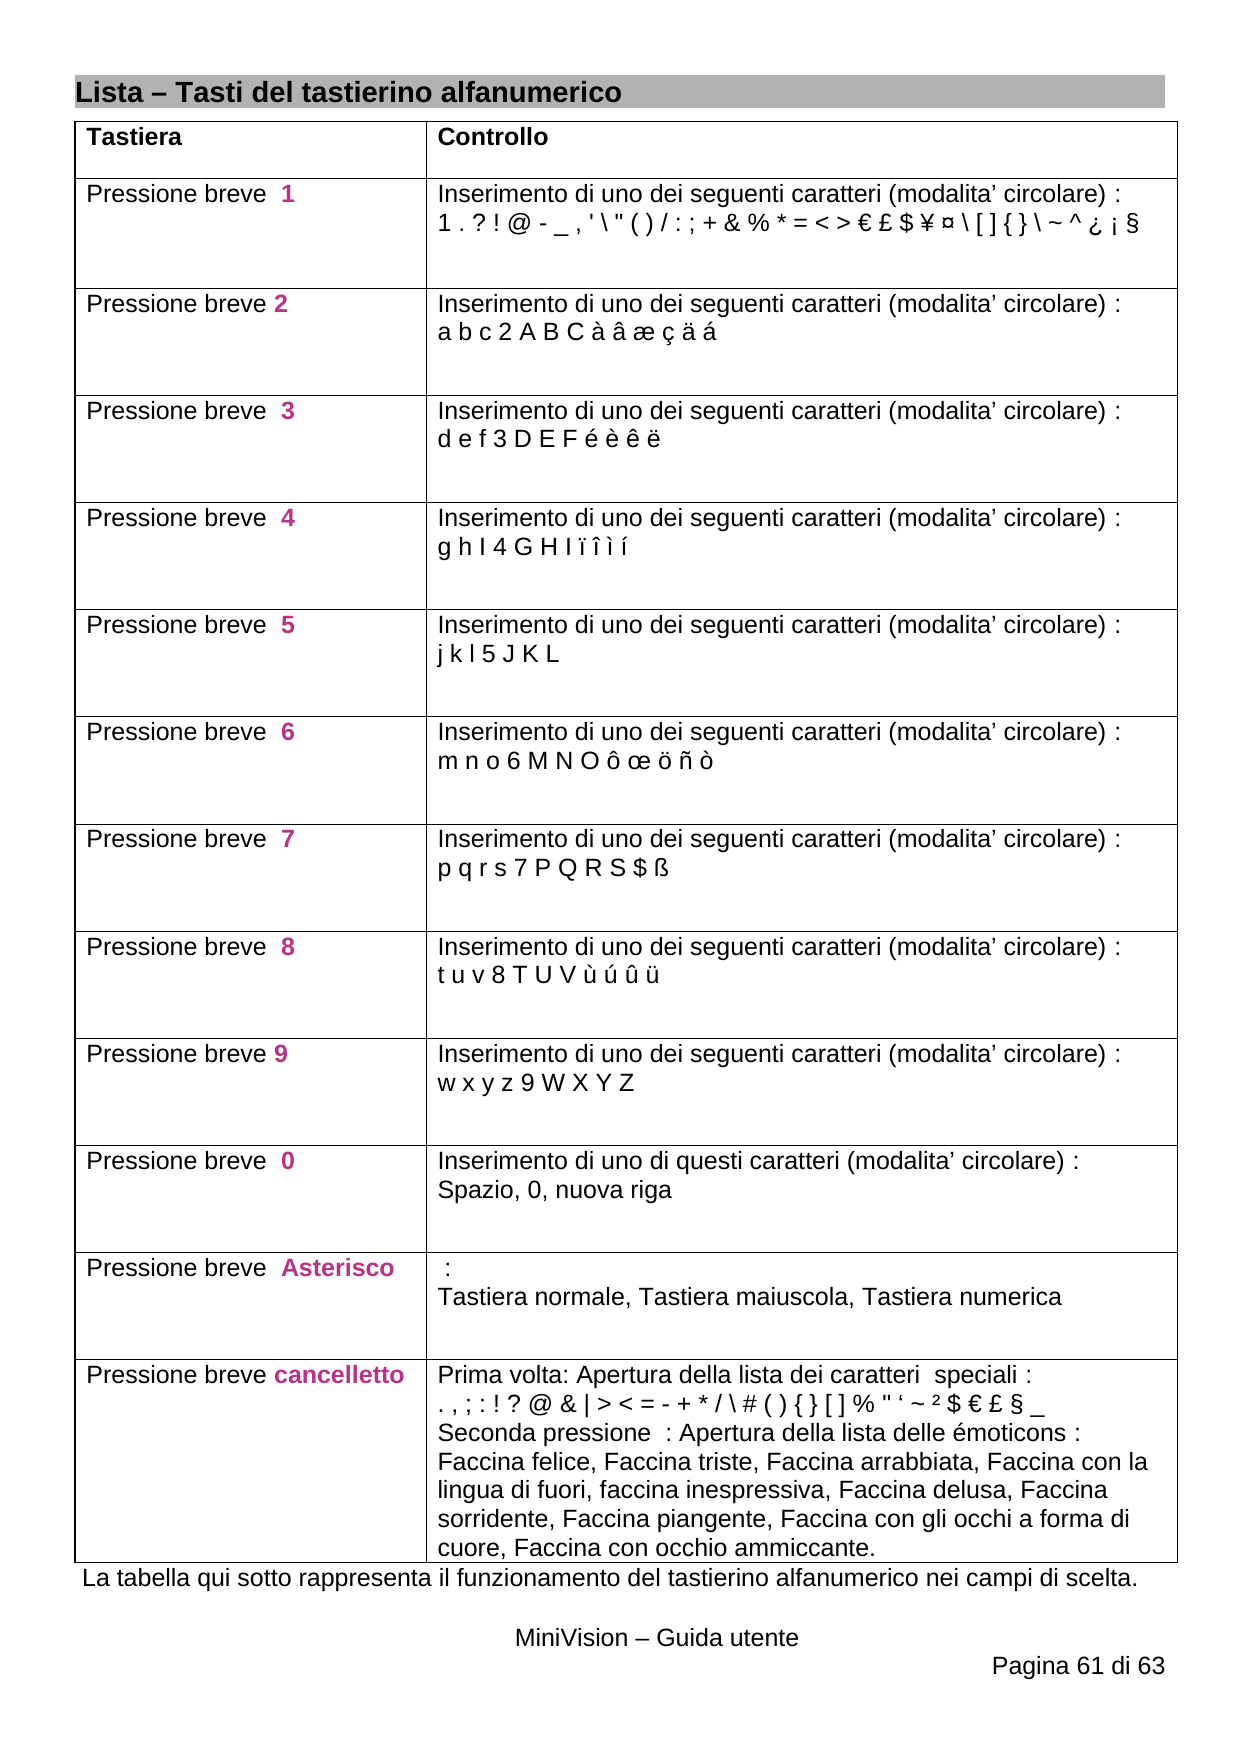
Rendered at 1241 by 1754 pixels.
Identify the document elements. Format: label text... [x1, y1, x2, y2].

table_cell : Tastiera normale, Tastiera maiuscola, Tastiera numerica [427, 1253, 1177, 1359]
table_cell Inserimento di uno dei seguenti caratteri (modalita’ circolare) : d e f 3 D E F é è ê ë [427, 396, 1177, 502]
table_cell Pressione breve 0 [76, 1146, 426, 1252]
table_cell Pressione breve 9 [76, 1039, 426, 1145]
table_cell Inserimento di uno dei seguenti caratteri (modalita’ circolare) : 1 . ? ! @ - _ , ' \ " ( ) / : ; + & % * = < > € £ $ ¥ ¤ \ [ ] { } \ ~ ^ ¿ ¡ § [427, 179, 1177, 287]
table_cell Inserimento di uno dei seguenti caratteri (modalita’ circolare) : t u v 8 T U V ù ú û ü [427, 932, 1177, 1038]
table_cell Pressione breve 5 [76, 610, 426, 716]
table_cell Pressione breve 8 [76, 932, 426, 1038]
subtitle Lista – Tasti del tastierino alfanumerico [75, 75, 1165, 108]
table_cell Pressione breve 6 [76, 717, 426, 823]
table_cell Inserimento di uno dei seguenti caratteri (modalita’ circolare) : m n o 6 M N O ô œ ö ñ ò [427, 717, 1177, 823]
table_cell Pressione breve 2 [76, 289, 426, 395]
text La tabella qui sotto rappresenta il funzionamento del tastierino alfanumerico nei campi di scelta. [75, 1563, 1165, 1591]
table_cell Inserimento di uno dei seguenti caratteri (modalita’ circolare) : a b c 2 A B C à â æ ç ä á [427, 289, 1177, 395]
table_cell Inserimento di uno dei seguenti caratteri (modalita’ circolare) : w x y z 9 W X Y Z [427, 1039, 1177, 1145]
table_cell Pressione breve cancelletto [76, 1360, 426, 1562]
table_cell Pressione breve 3 [76, 396, 426, 502]
table_cell Prima volta: Apertura della lista dei caratteri speciali : . , ; : ! ? @ & | > < = - + * / \ # ( ) { } [ ] % " ‘ ~ ² $ € £ § _ Seconda pressione : Apertura della lista delle émoticons : Faccina felice, Faccina triste, Faccina arrabbiata, Faccina con la lingua di fuori, faccina inespressiva, Faccina delusa, Faccina sorridente, Faccina piangente, Faccina con gli occhi a forma di cuore, Faccina con occhio ammiccante. [427, 1360, 1177, 1562]
table_cell Inserimento di uno dei seguenti caratteri (modalita’ circolare) : g h I 4 G H I ï î ì í [427, 503, 1177, 609]
table_header Tastiera [76, 122, 426, 178]
table_cell Pressione breve Asterisco [76, 1253, 426, 1359]
table_cell Inserimento di uno di questi caratteri (modalita’ circolare) : Spazio, 0, nuova riga [427, 1146, 1177, 1252]
table_cell Pressione breve 4 [76, 503, 426, 609]
table_cell Inserimento di uno dei seguenti caratteri (modalita’ circolare) : p q r s 7 P Q R S $ ß [427, 825, 1177, 931]
table_cell Inserimento di uno dei seguenti caratteri (modalita’ circolare) : j k l 5 J K L [427, 610, 1177, 716]
table_cell Pressione breve 7 [76, 825, 426, 931]
table_cell Pressione breve 1 [76, 179, 426, 287]
table_header Controllo [427, 122, 1177, 178]
